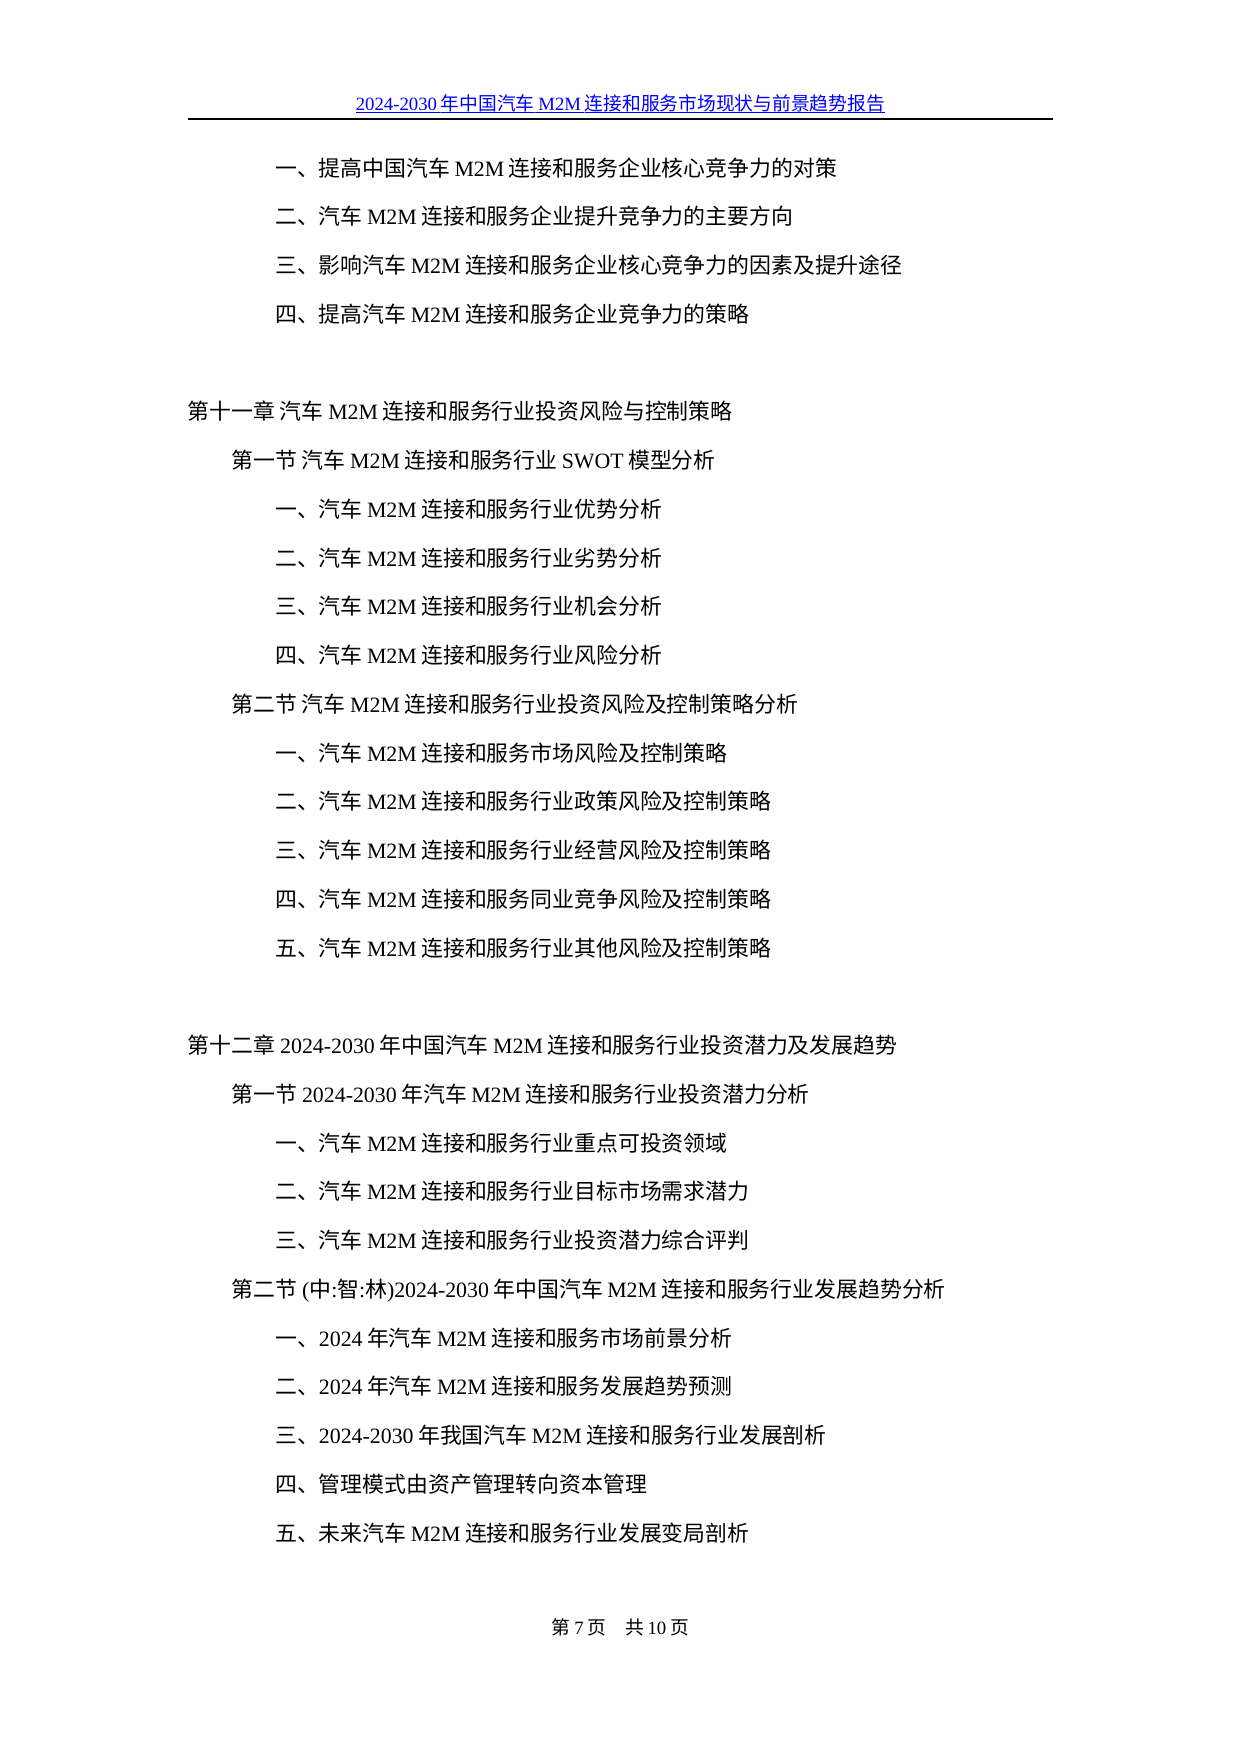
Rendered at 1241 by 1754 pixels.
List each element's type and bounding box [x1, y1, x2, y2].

text [187, 150, 1053, 1548]
